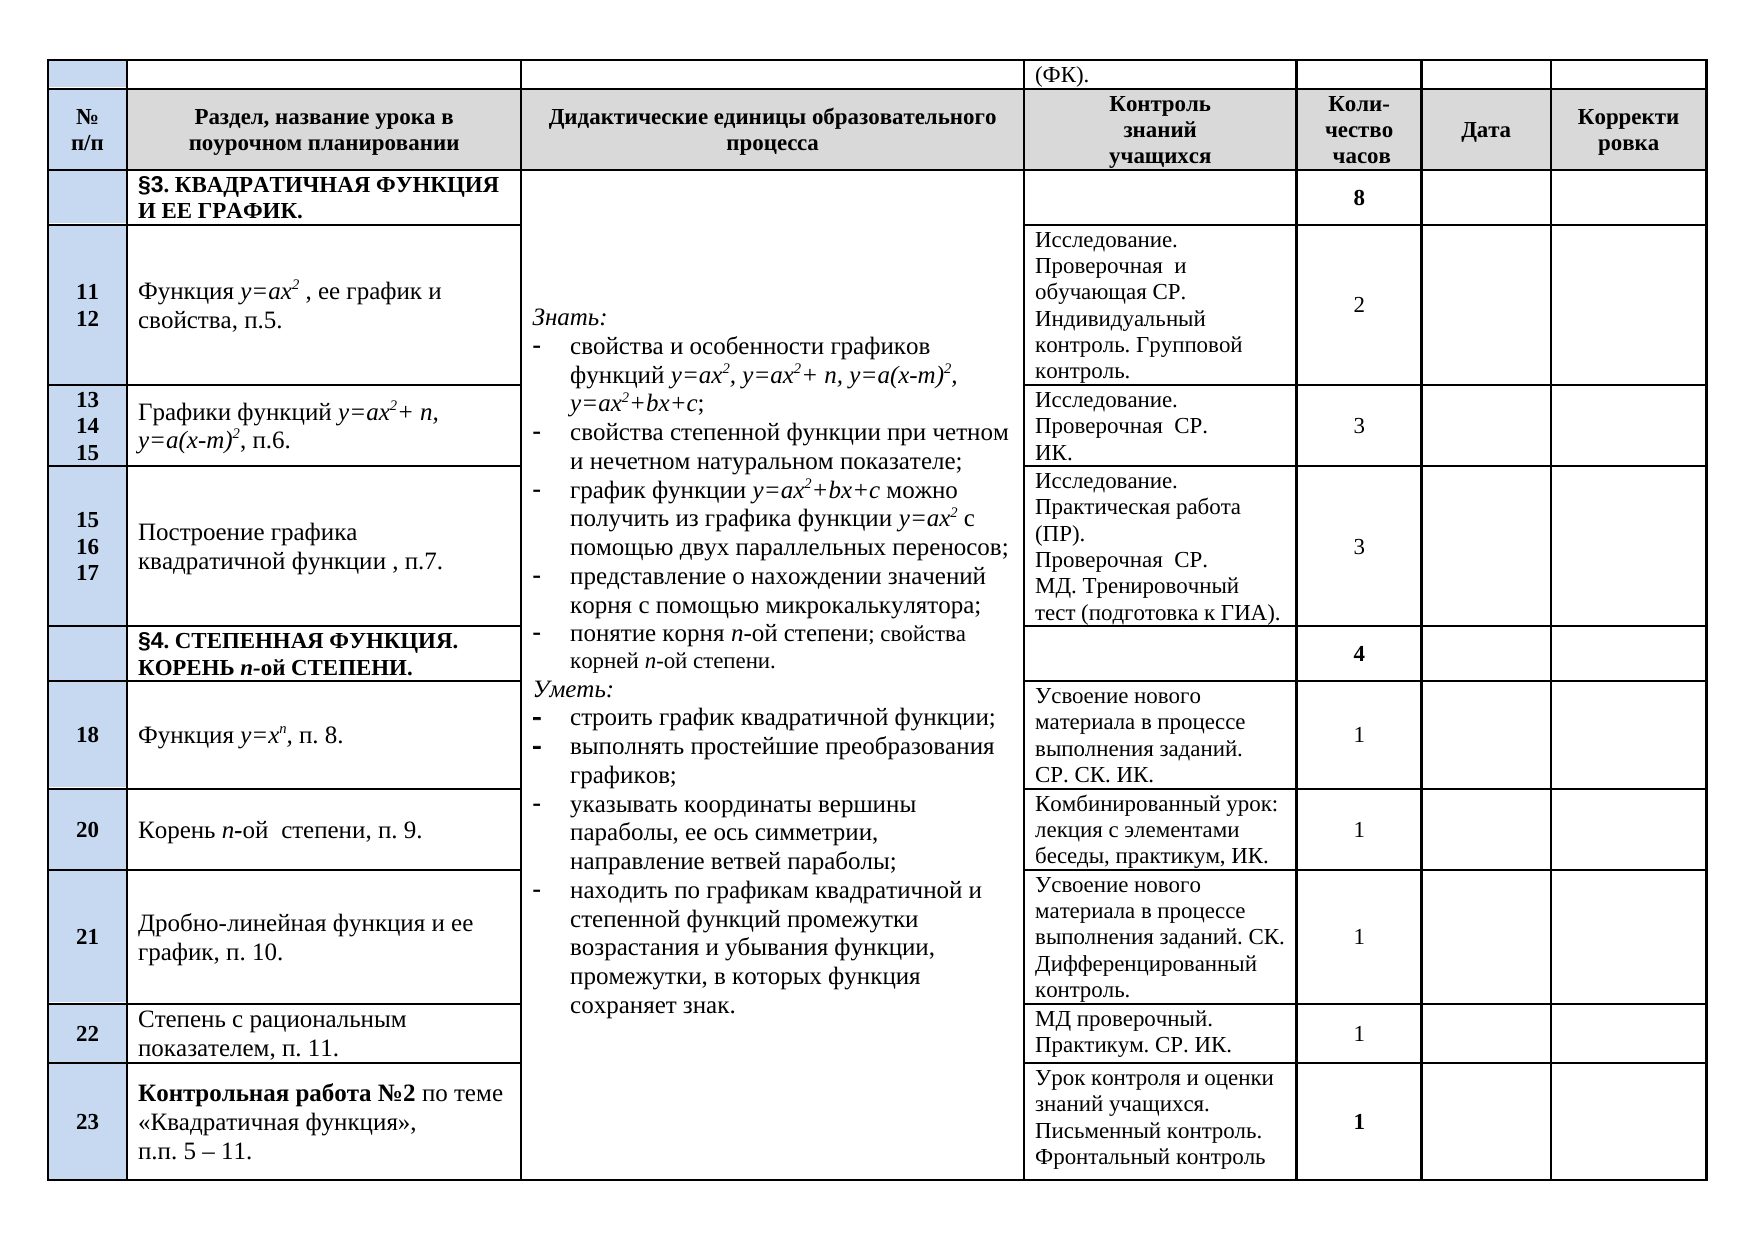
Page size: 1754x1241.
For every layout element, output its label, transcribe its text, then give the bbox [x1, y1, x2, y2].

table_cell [128, 1064, 520, 1179]
table_cell МД проверочный. Практикум. СР. ИК. [1025, 1005, 1295, 1062]
table_cell 4 [1298, 627, 1420, 680]
table_cell §4. СТЕПЕННАЯ ФУНКЦИЯ. КОРЕНЬ п-ой СТЕПЕНИ. [128, 627, 520, 680]
table_cell 20 [49, 790, 126, 869]
table_cell [49, 171, 126, 223]
table_cell 15 16 17 [49, 467, 126, 625]
table_cell [1552, 467, 1705, 625]
table_cell [1025, 171, 1295, 223]
table_cell 11 12 [49, 226, 126, 384]
table_cell 13 14 15 [49, 386, 126, 465]
table_cell [1423, 61, 1550, 87]
table_cell [1423, 790, 1550, 869]
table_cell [1025, 61, 1295, 87]
table_cell 3 [1298, 467, 1420, 625]
table_cell Дидактические единицы образовательного процесса [522, 90, 1023, 169]
table_cell [1025, 627, 1295, 680]
table_cell [1423, 386, 1550, 465]
table_cell 2 [1298, 226, 1420, 384]
table_cell 18 [49, 682, 126, 787]
table_cell §3. КВАДРАТИЧНАЯ ФУНКЦИЯ И ЕЕ ГРАФИК. [128, 171, 520, 223]
table_cell [1423, 871, 1550, 1002]
table_cell [1552, 1005, 1705, 1062]
table_cell [1423, 1064, 1550, 1179]
table_cell [1423, 627, 1550, 680]
table_cell 1 [1298, 682, 1420, 787]
table_cell Усвоение нового материала в процессе выполнения заданий. СК. Дифференцированный контроль. [1025, 871, 1295, 1002]
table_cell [1025, 1064, 1295, 1179]
table_cell Построение графика квадратичной функции , п.7. [128, 467, 520, 625]
table_cell Корректи ровка [1552, 90, 1705, 169]
table_cell Коли- чество часов [1298, 90, 1420, 169]
table_cell Усвоение нового материала в процессе выполнения заданий. СР. СК. ИК. [1025, 682, 1295, 787]
table_cell Контроль знаний учащихся [1025, 90, 1295, 169]
table_cell 1 [1298, 1005, 1420, 1062]
table_cell 22 [49, 1005, 126, 1062]
table_cell Комбинированный урок: лекция с элементами беседы, практикум, ИК. [1025, 790, 1295, 869]
table_cell [1552, 226, 1705, 384]
table_cell Исследование. Проверочная СР. ИК. [1025, 386, 1295, 465]
table_cell Функция y=ax2 , ее график и свойства, п.5. [128, 226, 520, 384]
table_cell [1552, 790, 1705, 869]
table_cell [1552, 171, 1705, 223]
table_cell Исследование. Практическая работа (ПР). Проверочная СР. МД. Тренировочный тест (подготовка к ГИА). [1025, 467, 1295, 625]
table_cell 10 [49, 61, 126, 87]
table_cell [1552, 682, 1705, 787]
table_cell [1552, 1064, 1705, 1179]
table_cell Исследование. Проверочная и обучающая СР. Индивидуальный контроль. Групповой контроль. [1025, 226, 1295, 384]
table_cell [1423, 467, 1550, 625]
table_cell Корень п-ой степени, п. 9. [128, 790, 520, 869]
table_cell [49, 627, 126, 680]
table_cell Степень с рациональным показателем, п. 11. [128, 1005, 520, 1062]
table_cell Знать: свойства и особенности графиков функций y=ax2, y=ax2+ n, y=a(x-m)2, y=ax2+bx+c; свойства степенной функции при четном и нечетном натуральном показателе; график функции y=ax2+bx+c можно получить из графика функции y=ax2 с помощью двух параллельных переносов; представление о нахождении значений корня с помощью микрокалькулятора; понятие корня п-ой степени; свойства корней n-ой степени. Уметь: строить график квадратичной функции; выполнять простейшие преобразования графиков; указывать координаты вершины параболы, ее ось симметрии, направление ветвей параболы; находить по графикам квадратичной и степенной функций промежутки возрастания и убывания функции, промежутки, в которых функция сохраняет знак. [522, 171, 1023, 1179]
table_cell [1552, 871, 1705, 1002]
table_cell Функция у=хп, п. 8. [128, 682, 520, 787]
table_cell Раздел, название урока в поурочном планировании [128, 90, 520, 169]
table_cell 1 [1298, 61, 1420, 87]
table_cell [1423, 1005, 1550, 1062]
table_cell 1 [1298, 1064, 1420, 1179]
table_cell [1423, 171, 1550, 223]
table_cell [1423, 226, 1550, 384]
table_cell 21 [49, 871, 126, 1002]
table_cell 1 [1298, 790, 1420, 869]
table_cell 23 [49, 1064, 126, 1179]
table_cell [128, 61, 520, 87]
table_cell [1552, 61, 1705, 87]
table_cell 3 [1298, 386, 1420, 465]
table_cell 1 [1298, 871, 1420, 1002]
table_cell Графики функций y=ax2+ n, y=a(x-m)2, п.6. [128, 386, 520, 465]
table_cell № п/п [49, 90, 126, 169]
table_cell Дата [1423, 90, 1550, 169]
table_cell Дробно-линейная функция и ее график, п. 10. [128, 871, 520, 1002]
table_cell [1423, 682, 1550, 787]
table_cell [1552, 386, 1705, 465]
table_cell [1552, 627, 1705, 680]
table_cell 8 [1298, 171, 1420, 223]
